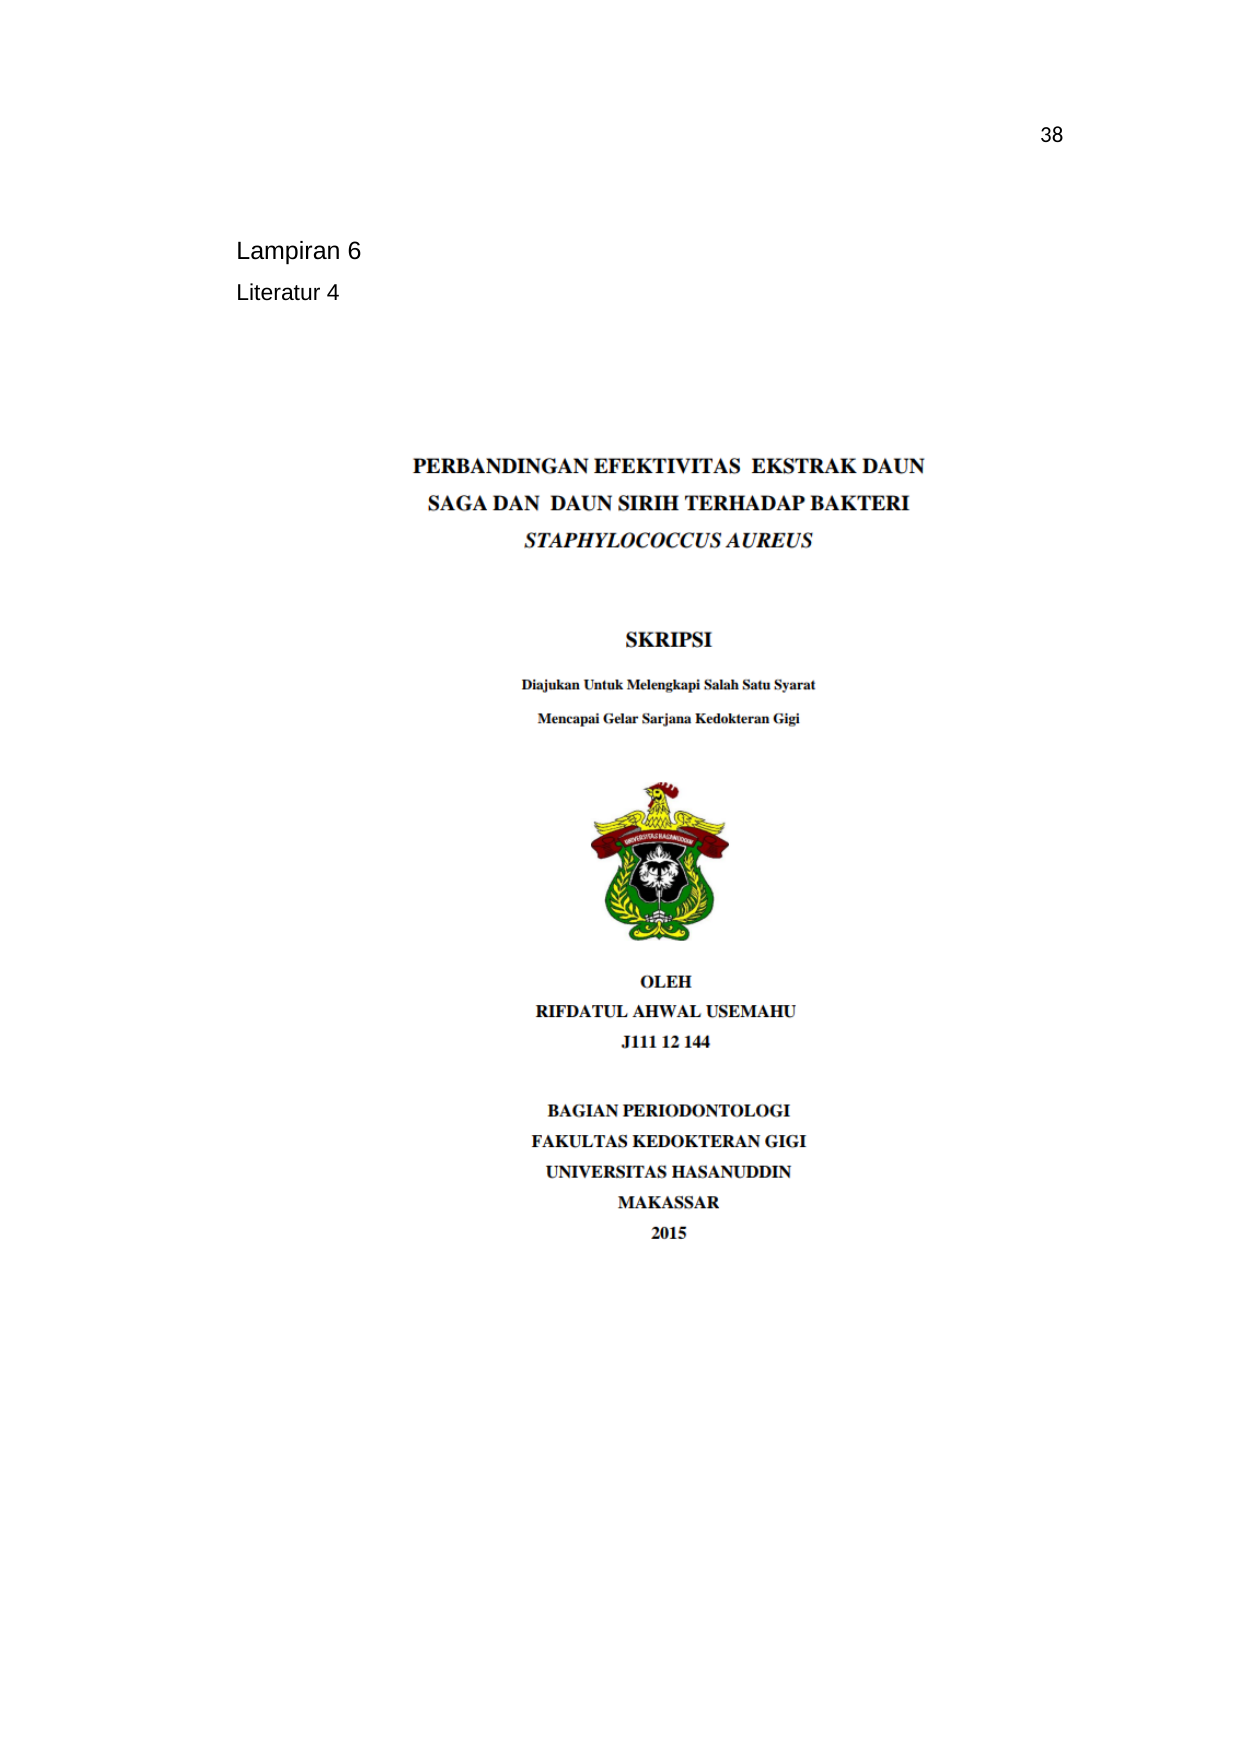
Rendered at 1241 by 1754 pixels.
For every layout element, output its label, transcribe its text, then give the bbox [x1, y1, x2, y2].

picture [292, 318, 1026, 1369]
text Lampiran 6 [236, 236, 1063, 265]
text Literatur 4 [236, 279, 1063, 306]
